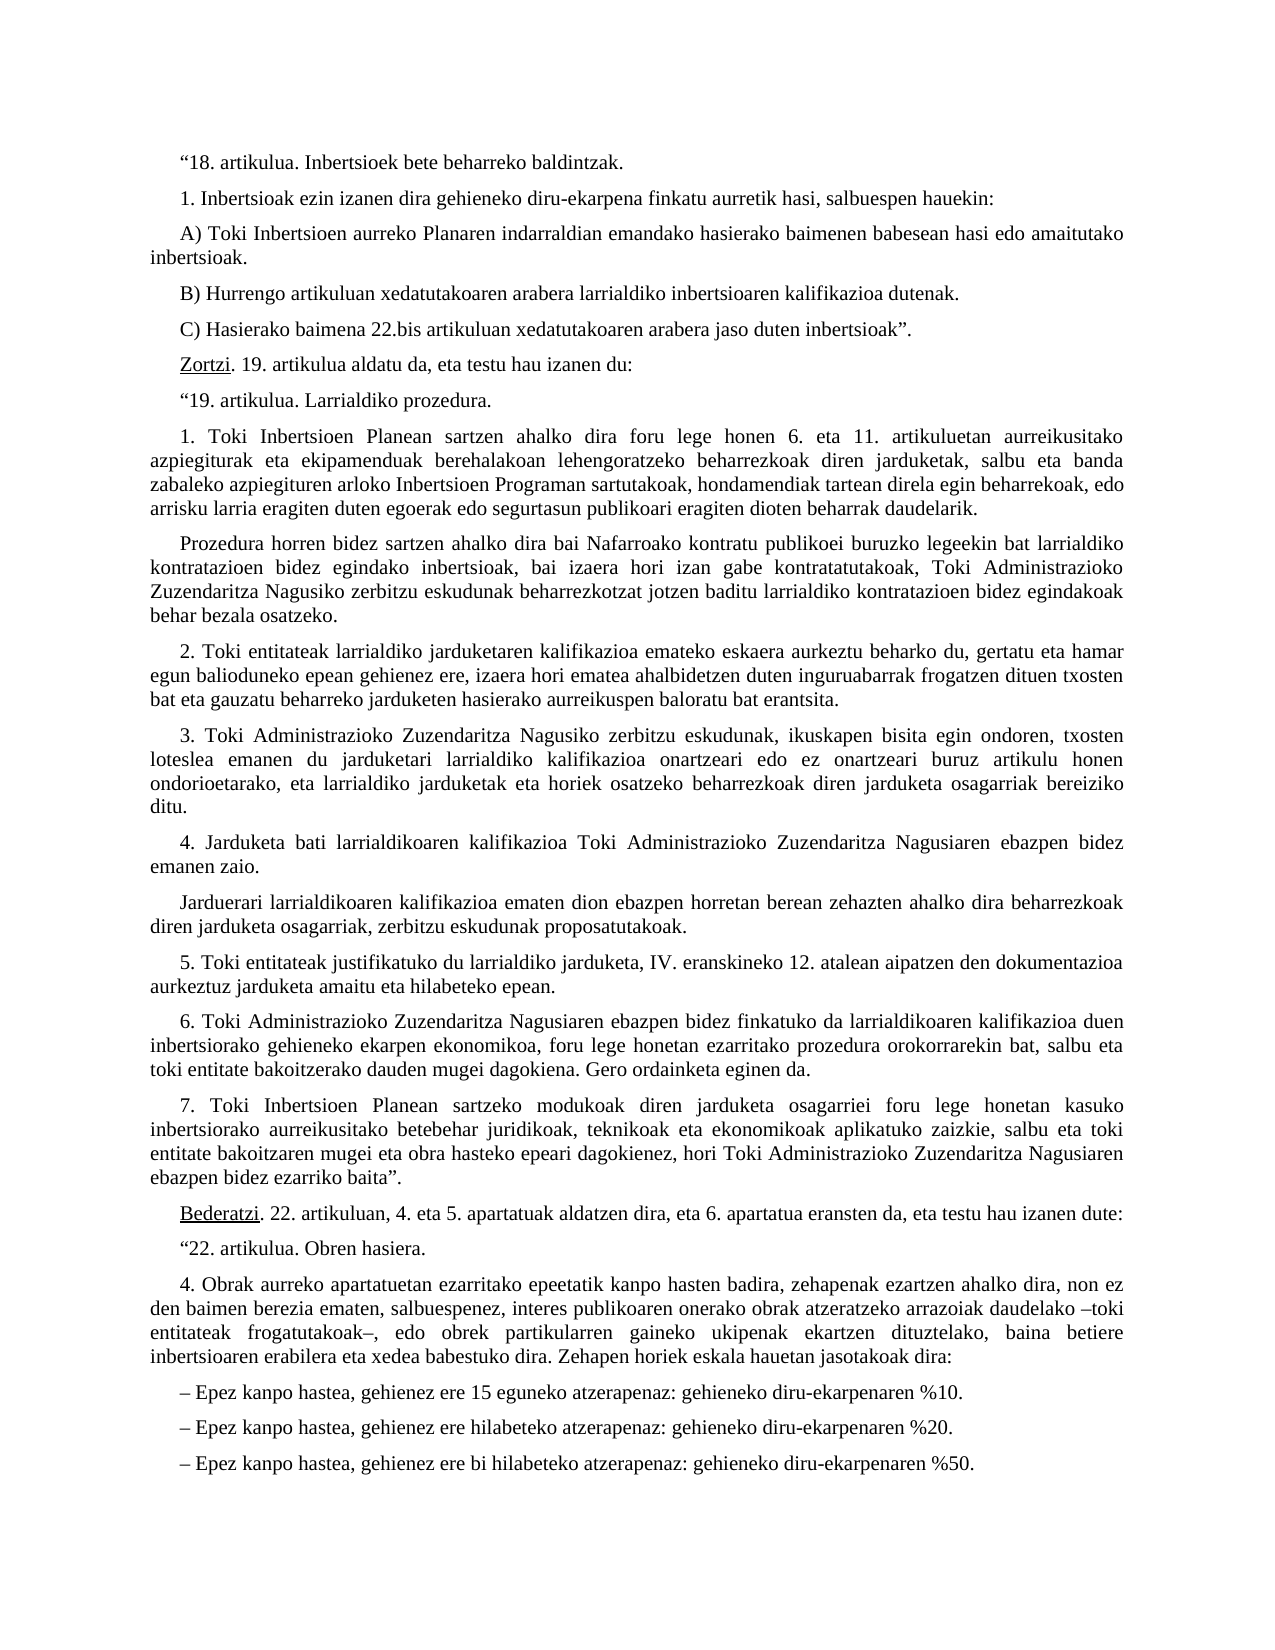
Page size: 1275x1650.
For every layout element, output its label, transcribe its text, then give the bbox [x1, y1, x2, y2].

text 7. Toki Inbertsioen Planean sartzeko modukoak diren jarduketa osagarriei foru lege honetan kasuko inbertsiorako aurreikusitako betebehar juridikoak, teknikoak eta ekonomikoak aplikatuko zaizkie, salbu eta toki entitate bakoitzaren mugei eta obra hasteko epeari dagokienez, hori Toki Administrazioko Zuzendaritza Nagusiaren ebazpen bidez ezarriko baita”. [150, 1093, 1125, 1189]
text Prozedura horren bidez sartzen ahalko dira bai Nafarroako kontratu publikoei buruzko legeekin bat larrialdiko kontratazioen bidez egindako inbertsioak, bai izaera hori izan gabe kontratatutakoak, Toki Administrazioko Zuzendaritza Nagusiko zerbitzu eskudunak beharrezkotzat jotzen baditu larrialdiko kontratazioen bidez egindakoak behar bezala osatzeko. [150, 532, 1125, 627]
text – Epez kanpo hastea, gehienez ere 15 eguneko atzerapenaz: gehieneko diru-ekarpenaren %10. [150, 1380, 1125, 1404]
text “22. artikulua. Obren hasiera. [150, 1237, 1125, 1261]
text “18. artikulua. Inbertsioek bete beharreko baldintzak. [150, 150, 1125, 174]
text C) Hasierako baimena 22.bis artikuluan xedatutakoaren arabera jaso duten inbertsioak”. [150, 317, 1125, 341]
text B) Hurrengo artikuluan xedatutakoaren arabera larrialdiko inbertsioaren kalifikazioa dutenak. [150, 281, 1125, 305]
text 6. Toki Administrazioko Zuzendaritza Nagusiaren ebazpen bidez finkatuko da larrialdikoaren kalifikazioa duen inbertsiorako gehieneko ekarpen ekonomikoa, foru lege honetan ezarritako prozedura orokorrarekin bat, salbu eta toki entitate bakoitzerako dauden mugei dagokiena. Gero ordainketa eginen da. [150, 1009, 1125, 1081]
text “19. artikulua. Larrialdiko prozedura. [150, 388, 1125, 412]
text 4. Obrak aurreko apartatuetan ezarritako epeetatik kanpo hasten badira, zehapenak ezartzen ahalko dira, non ez den baimen berezia ematen, salbuespenez, interes publikoaren onerako obrak atzeratzeko arrazoiak daudelako –toki entitateak frogatutakoak–, edo obrek partikularren gaineko ukipenak ekartzen dituztelako, baina betiere inbertsioaren erabilera eta xedea babestuko dira. Zehapen horiek eskala hauetan jasotakoak dira: [150, 1272, 1125, 1368]
text 5. Toki entitateak justifikatuko du larrialdiko jarduketa, IV. eranskineko 12. atalean aipatzen den dokumentazioa aurkeztuz jarduketa amaitu eta hilabeteko epean. [150, 950, 1125, 998]
text 3. Toki Administrazioko Zuzendaritza Nagusiko zerbitzu eskudunak, ikuskapen bisita egin ondoren, txosten loteslea emanen du jarduketari larrialdiko kalifikazioa onartzeari edo ez onartzeari buruz artikulu honen ondorioetarako, eta larrialdiko jarduketak eta horiek osatzeko beharrezkoak diren jarduketa osagarriak bereiziko ditu. [150, 723, 1125, 819]
text 4. Jarduketa bati larrialdikoaren kalifikazioa Toki Administrazioko Zuzendaritza Nagusiaren ebazpen bidez emanen zaio. [150, 831, 1125, 878]
text Zortzi. 19. artikulua aldatu da, eta testu hau izanen du: [150, 353, 1125, 377]
text 1. Toki Inbertsioen Planean sartzen ahalko dira foru lege honen 6. eta 11. artikuluetan aurreikusitako azpiegiturak eta ekipamenduak berehalakoan lehengoratzeko beharrezkoak diren jarduketak, salbu eta banda zabaleko azpiegituren arloko Inbertsioen Programan sartutakoak, hondamendiak tartean direla egin beharrekoak, edo arrisku larria eragiten duten egoerak edo segurtasun publikoari eragiten dioten beharrak daudelarik. [150, 424, 1125, 520]
text Bederatzi. 22. artikuluan, 4. eta 5. apartatuak aldatzen dira, eta 6. apartatua eransten da, eta testu hau izanen dute: [150, 1201, 1125, 1225]
text 1. Inbertsioak ezin izanen dira gehieneko diru-ekarpena finkatu aurretik hasi, salbuespen hauekin: [150, 186, 1125, 210]
text 2. Toki entitateak larrialdiko jarduketaren kalifikazioa emateko eskaera aurkeztu beharko du, gertatu eta hamar egun balioduneko epean gehienez ere, izaera hori ematea ahalbidetzen duten inguruabarrak frogatzen dituen txosten bat eta gauzatu beharreko jarduketen hasierako aurreikuspen baloratu bat erantsita. [150, 639, 1125, 711]
text – Epez kanpo hastea, gehienez ere hilabeteko atzerapenaz: gehieneko diru-ekarpenaren %20. [150, 1416, 1125, 1439]
text A) Toki Inbertsioen aurreko Planaren indarraldian emandako hasierako baimenen babesean hasi edo amaitutako inbertsioak. [150, 221, 1125, 269]
text – Epez kanpo hastea, gehienez ere bi hilabeteko atzerapenaz: gehieneko diru-ekarpenaren %50. [150, 1451, 1125, 1475]
text Jarduerari larrialdikoaren kalifikazioa ematen dion ebazpen horretan berean zehazten ahalko dira beharrezkoak diren jarduketa osagarriak, zerbitzu eskudunak proposatutakoak. [150, 890, 1125, 938]
